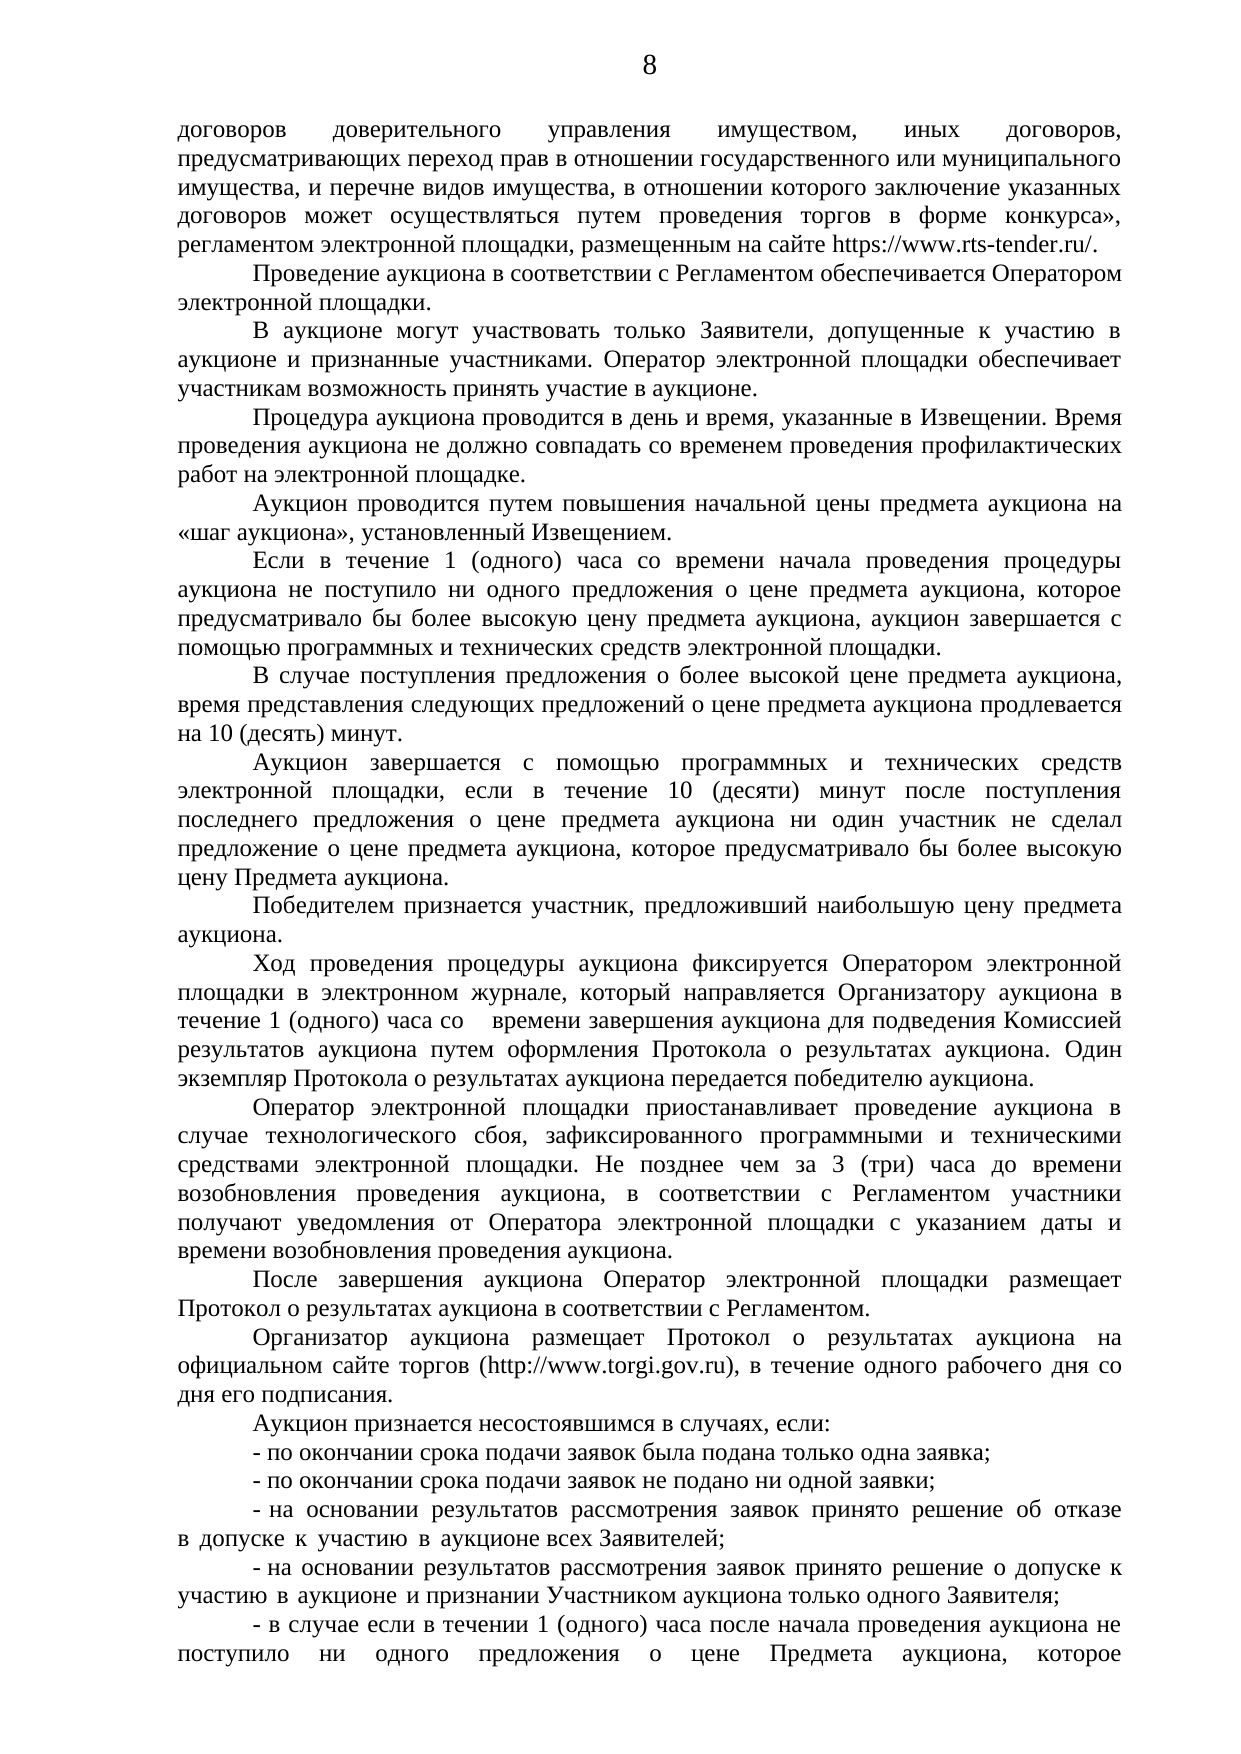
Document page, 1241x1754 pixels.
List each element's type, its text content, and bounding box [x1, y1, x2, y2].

text Аукцион завершается с помощью программных и технических средств электронной площадки, если в течение 10 (десяти) минут после поступления последнего предложения о цене предмета аукциона ни один участник не сделал предложение о цене предмета аукциона, которое предусматривало бы более высокую цену Предмета аукциона. [177, 747, 1122, 891]
text - по окончании срока подачи заявок была подана только одна заявка; [177, 1437, 1122, 1466]
text - по окончании срока подачи заявок не подано ни одной заявки; [177, 1466, 1122, 1494]
text Аукцион признается несостоявшимся в случаях, если: [177, 1408, 1122, 1437]
text Победителем признается участник, предложивший наибольшую цену предмета аукциона. [177, 891, 1122, 948]
text После завершения аукциона Оператор электронной площадки размещает Протокол о результатах аукциона в соответствии с Регламентом. [177, 1264, 1122, 1322]
text Если в течение 1 (одного) часа со времени начала проведения процедуры аукциона не поступило ни одного предложения о цене предмета аукциона, которое предусматривало бы более высокую цену предмета аукциона, аукцион завершается с помощью программных и технических средств электронной площадки. [177, 546, 1122, 661]
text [177, 1609, 1122, 1667]
text Ход проведения процедуры аукциона фиксируется Оператором электронной площадки в электронном журнале, который направляется Организатору аукциона в течение 1 (одного) часа со времени завершения аукциона для подведения Комиссией результатов аукциона путем оформления Протокола о результатах аукциона. Один экземпляр Протокола о результатах аукциона передается победителю аукциона. [177, 948, 1122, 1092]
text Проведение аукциона в соответствии с Регламентом обеспечивается Оператором электронной площадки. [177, 258, 1122, 316]
text - на основании результатов рассмотрения заявок принято решение о допуске к участию в аукционе и признании Участником аукциона только одного Заявителя; [177, 1552, 1122, 1609]
text - на основании результатов рассмотрения заявок принято решение об отказе в допуске к участию в аукционе всех Заявителей; [177, 1494, 1122, 1552]
text Оператор электронной площадки приостанавливает проведение аукциона в случае технологического сбоя, зафиксированного программными и техническими средствами электронной площадки. Не позднее чем за 3 (три) часа до времени возобновления проведения аукциона, в соответствии с Регламентом участники получают уведомления от Оператора электронной площадки с указанием даты и времени возобновления проведения аукциона. [177, 1092, 1122, 1264]
text В аукционе могут участвовать только Заявители, допущенные к участию в аукционе и признанные участниками. Оператор электронной площадки обеспечивает участникам возможность принять участие в аукционе. [177, 316, 1122, 402]
text В случае поступления предложения о более высокой цене предмета аукциона, время представления следующих предложений о цене предмета аукциона продлевается на 10 (десять) минут. [177, 661, 1122, 747]
text Организатор аукциона размещает Протокол о результатах аукциона на официальном сайте торгов (http://www.torgi.gov.ru), в течение одного рабочего дня со дня его подписания. [177, 1322, 1122, 1408]
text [177, 114, 1122, 258]
text Аукцион проводится путем повышения начальной цены предмета аукциона на «шаг аукциона», установленный Извещением. [177, 488, 1122, 546]
text Процедура аукциона проводится в день и время, указанные в Извещении. Время проведения аукциона не должно совпадать со временем проведения профилактических работ на электронной площадке. [177, 402, 1122, 488]
